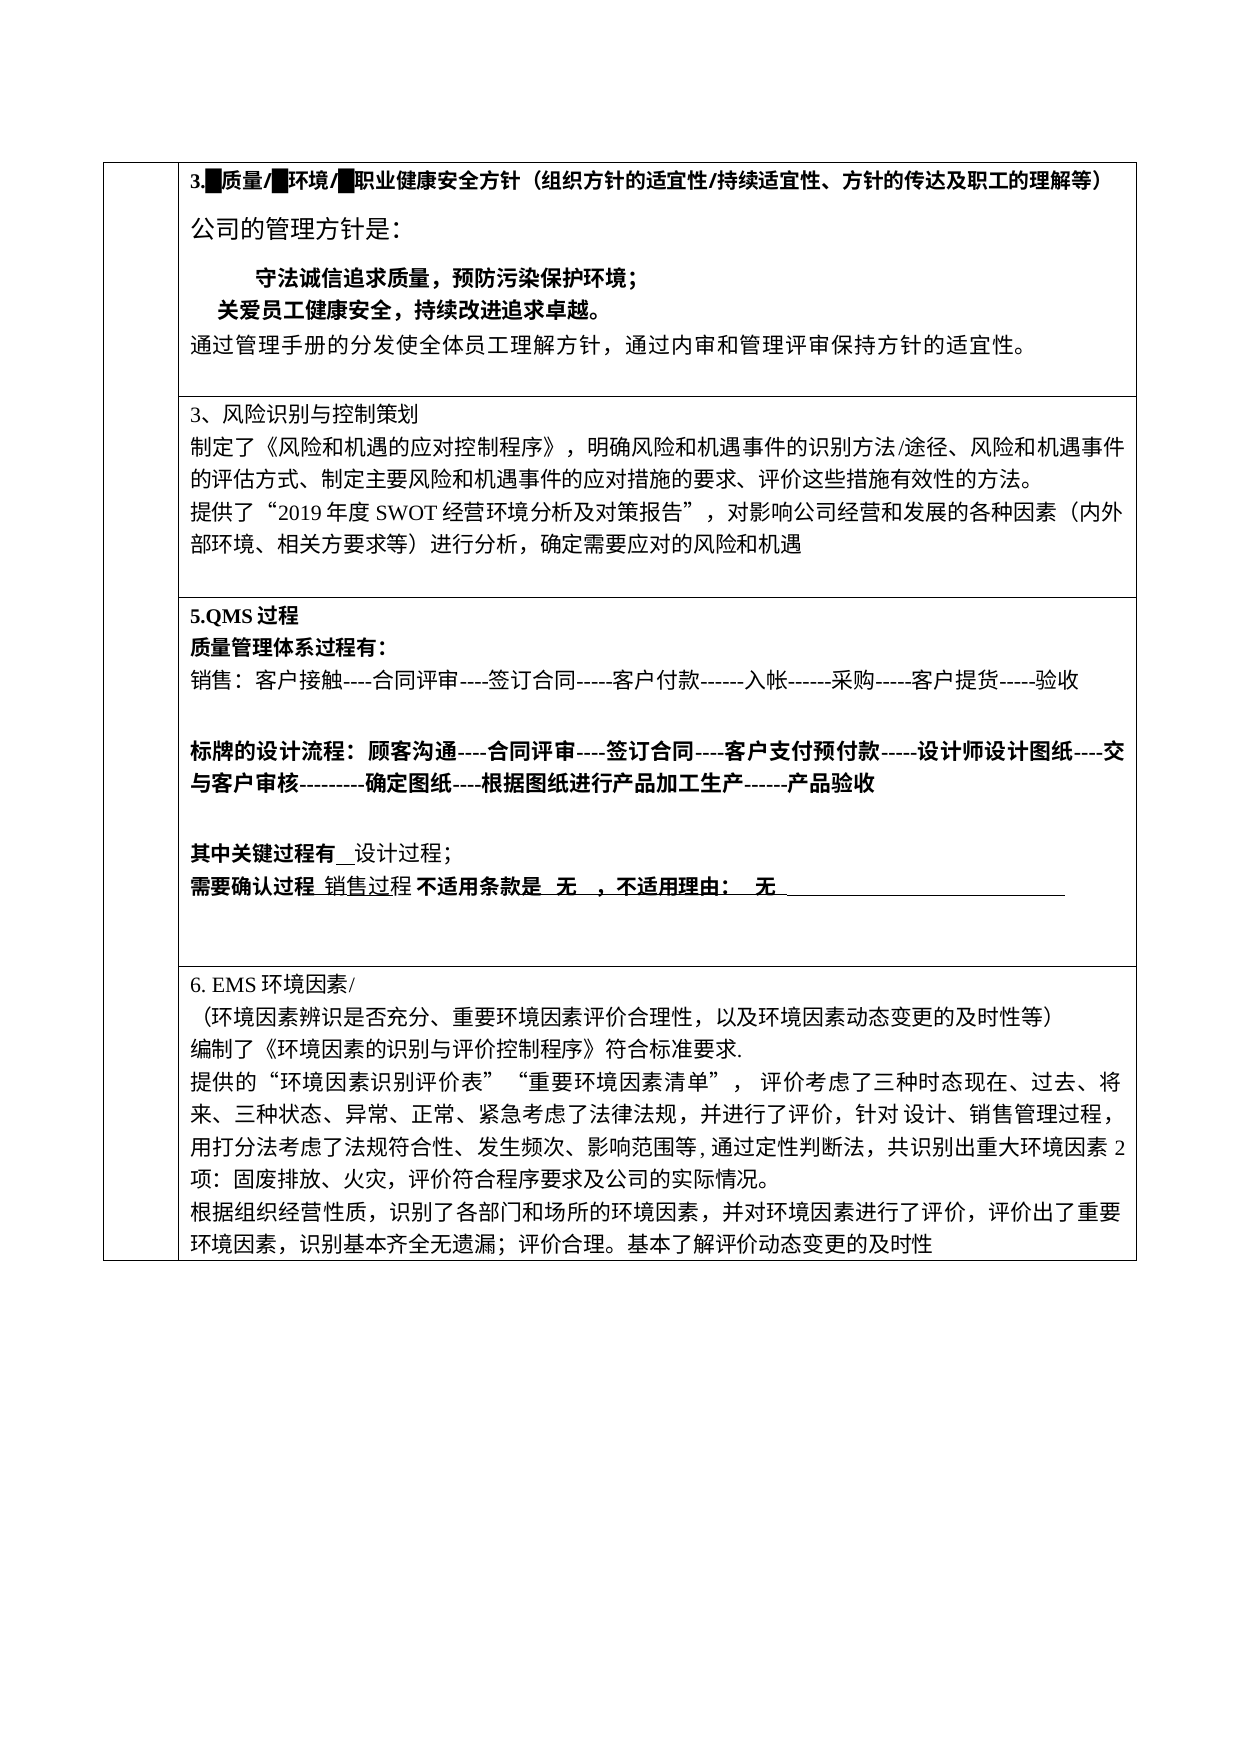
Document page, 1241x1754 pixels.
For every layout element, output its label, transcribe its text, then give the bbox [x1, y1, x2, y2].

table_cell 风险识别与控制策划 制定了《风险和机遇的应对控制程序》，明确风险和机遇事件的识别方法/途径、风险和机遇事件的评估方式、制定主要风险和机遇事件的应对措施的要求、评价这些措施有效性的方法。 提供了“2019年度 SWOT经营环境分析及对策报告”，对影响公司经营和发展的各种因素（内外部环境、相关方要求等）进行分析，确定需要应对的风险和机遇 [179, 397, 1136, 597]
table_cell 5.QMS过程 质量管理体系过程有： 销售：客户接触----合同评审----签订合同-----客户付款------入帐------采购-----客户提货-----验收 标牌的设计流程：顾客沟通----合同评审----签订合同----客户支付预付款-----设计师设计图纸----交与客户审核---------确定图纸----根据图纸进行产品加工生产------产品验收 其中关键过程有 设计过程； 需要确认过程 销售过程 不适用条款是 无 ，不适用理由： 无 [179, 598, 1136, 966]
table_cell 3.█质量/█环境/█职业健康安全方针（组织方针的适宜性/持续适宜性、方针的传达及职工的理解等） 公司的管理方针是： 守法诚信追求质量，预防污染保护环境； 关爱员工健康安全，持续改进追求卓越。 通过管理手册的分发使全体员工理解方针，通过内审和管理评审保持方针的适宜性。 [179, 163, 1136, 396]
table_cell 6. EMS环境因素/ （环境因素辨识是否充分、重要环境因素评价合理性，以及环境因素动态变更的及时性等） 编制了《环境因素的识别与评价控制程序》符合标准要求. 提供的“环境因素识别评价表”“重要环境因素清单”， 评价考虑了三种时态现在、过去、将来、三种状态、异常、正常、紧急考虑了法律法规，并进行了评价，针对设计、销售管理过程，用打分法考虑了法规符合性、发生频次、影响范围等, 通过定性判断法，共识别出重大环境因素2项：固废排放、火灾，评价符合程序要求及公司的实际情况。 根据组织经营性质，识别了各部门和场所的环境因素，并对环境因素进行了评价，评价出了重要环境因素，识别基本齐全无遗漏；评价合理。基本了解评价动态变更的及时性 [179, 967, 1136, 1259]
